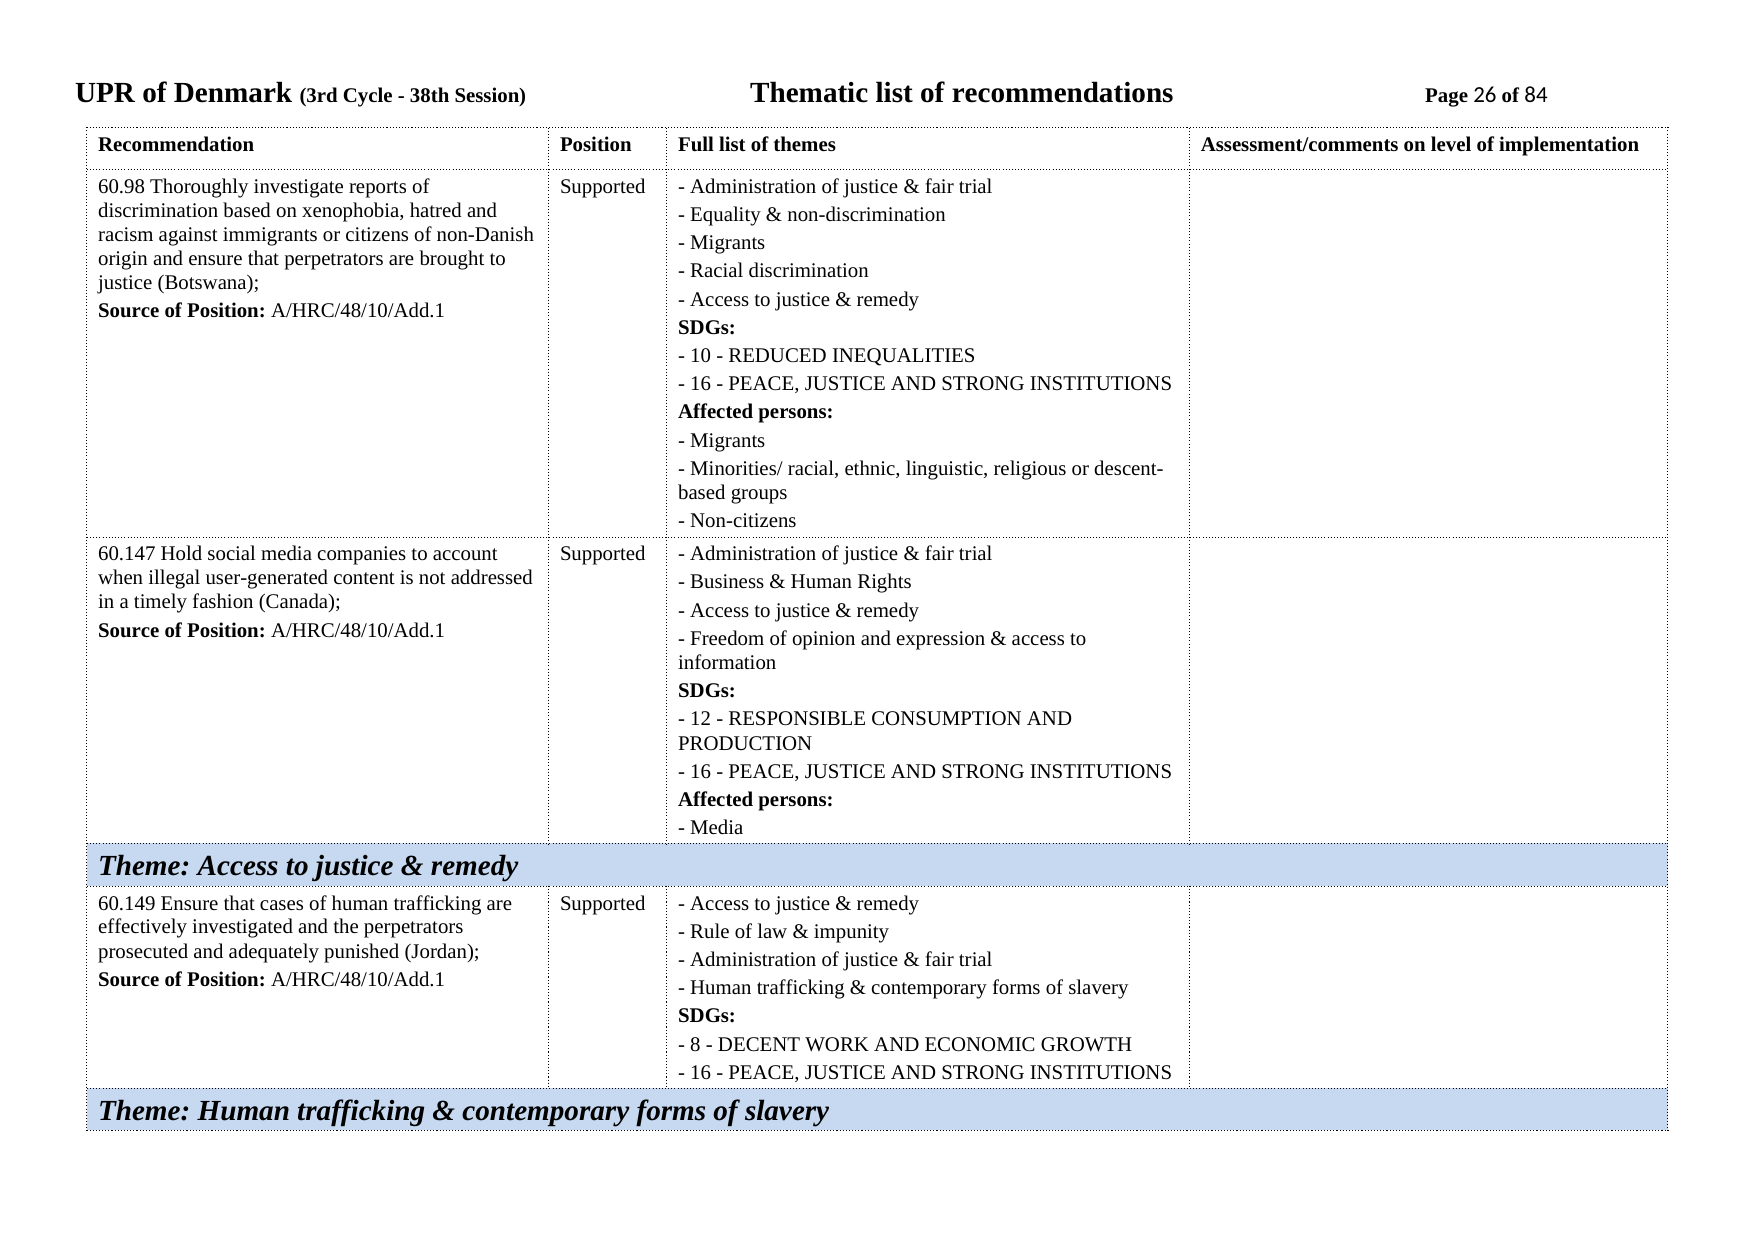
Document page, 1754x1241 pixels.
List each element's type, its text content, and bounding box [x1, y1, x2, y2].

table_cell [1189, 536, 1668, 843]
table_cell 60.149 Ensure that cases of human trafficking are effectively investigated and the perpetrators prosecuted and adequately punished (Jordan); Source of Position: A/HRC/48/10/Add.1 [87, 886, 548, 1088]
table_header Full list of themes [667, 127, 1189, 169]
table_header Position [549, 127, 667, 169]
table_cell Theme: Human trafficking & contemporary forms of slavery [87, 1088, 1668, 1130]
table_cell - Administration of justice & fair trial - Equality & non-discrimination - Migrants - Racial discrimination - Access to justice & remedy SDGs: - 10 - REDUCED INEQUALITIES - 16 - PEACE, JUSTICE AND STRONG INSTITUTIONS Affected persons: - Migrants - Minorities/ racial, ethnic, linguistic, religious or descent-based groups - Non-citizens [667, 169, 1189, 536]
table_header Assessment/comments on level of implementation [1189, 127, 1668, 169]
table_cell Supported [549, 169, 667, 536]
table_cell - Access to justice & remedy - Rule of law & impunity - Administration of justice & fair trial - Human trafficking & contemporary forms of slavery SDGs: - 8 - DECENT WORK AND ECONOMIC GROWTH - 16 - PEACE, JUSTICE AND STRONG INSTITUTIONS [667, 886, 1189, 1088]
table_cell [1189, 169, 1668, 536]
table_cell Supported [549, 886, 667, 1088]
table_cell Theme: Access to justice & remedy [87, 843, 1668, 886]
table_cell [1189, 886, 1668, 1088]
table_cell 60.98 Thoroughly investigate reports of discrimination based on xenophobia, hatred and racism against immigrants or citizens of non-Danish origin and ensure that perpetrators are brought to justice (Botswana); Source of Position: A/HRC/48/10/Add.1 [87, 169, 548, 536]
table_cell 60.147 Hold social media companies to account when illegal user-generated content is not addressed in a timely fashion (Canada); Source of Position: A/HRC/48/10/Add.1 [87, 536, 548, 843]
table_header Recommendation [87, 127, 548, 169]
table_cell Supported [549, 536, 667, 843]
table_cell - Administration of justice & fair trial - Business & Human Rights - Access to justice & remedy - Freedom of opinion and expression & access to information SDGs: - 12 - RESPONSIBLE CONSUMPTION AND PRODUCTION - 16 - PEACE, JUSTICE AND STRONG INSTITUTIONS Affected persons: - Media [667, 536, 1189, 843]
